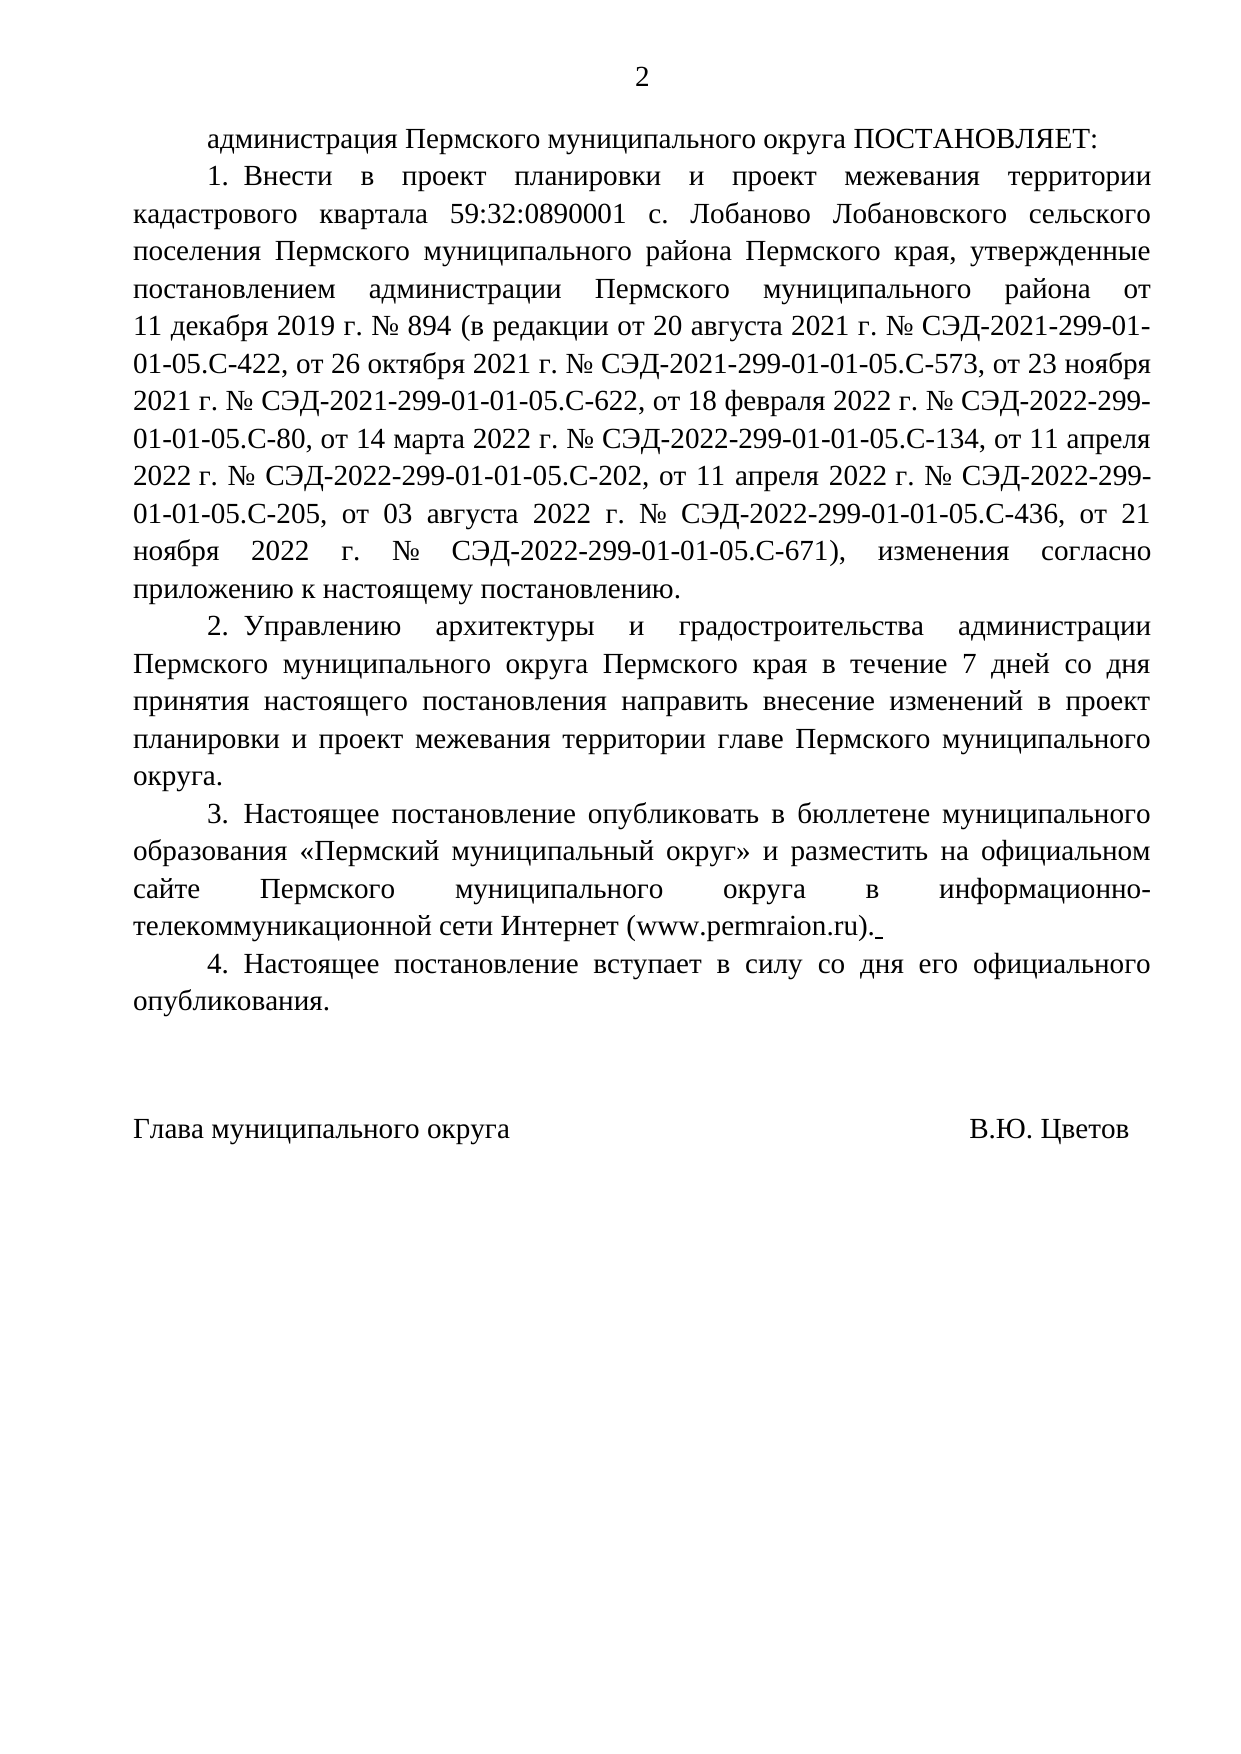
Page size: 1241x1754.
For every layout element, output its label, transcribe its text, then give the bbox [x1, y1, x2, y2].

text 4. Настоящее постановление вступает в силу со дня его официального опубликования. [133, 943, 1152, 1018]
text 1. Внести в проект планировки и проект межевания территории кадастрового квартала 59:32:0890001 с. Лобаново Лобановского сельского поселения Пермского муниципального района Пермского края, утвержденные постановлением администрации Пермского муниципального района от 11 декабря 2019 г. № 894 (в редакции от 20 августа 2021 г. № СЭД-2021-299-01-01-05.С-422, от 26 октября 2021 г. № СЭД-2021-299-01-01-05.С-573, от 23 ноября 2021 г. № СЭД-2021-299-01-01-05.С-622, от 18 февраля 2022 г. № СЭД-2022-299-01-01-05.С-80, от 14 марта 2022 г. № СЭД-2022-299-01-01-05.С-134, от 11 апреля 2022 г. № СЭД-2022-299-01-01-05.С-202, от 11 апреля 2022 г. № СЭД-2022-299-01-01-05.С-205, от 03 августа 2022 г. № СЭД-2022-299-01-01-05.С-436, от 21 ноября 2022 г. № СЭД-2022-299-01-01-05.С-671), изменения согласно приложению к настоящему постановлению. [133, 156, 1152, 606]
text Глава муниципального округа В.Ю. Цветов [133, 1018, 1152, 1168]
text 3. Настоящее постановление опубликовать в бюллетене муниципального образования «Пермский муниципальный округ» и разместить на официальном сайте Пермского муниципального округа в информационно-телекоммуникационной сети Интернет (www.permraion.ru). [133, 793, 1152, 943]
text администрация Пермского муниципального округа ПОСТАНОВЛЯЕТ: [133, 118, 1152, 156]
text 2. Управлению архитектуры и градостроительства администрации Пермского муниципального округа Пермского края в течение 7 дней со дня принятия настоящего постановления направить внесение изменений в проект планировки и проект межевания территории главе Пермского муниципального округа. [133, 606, 1152, 793]
